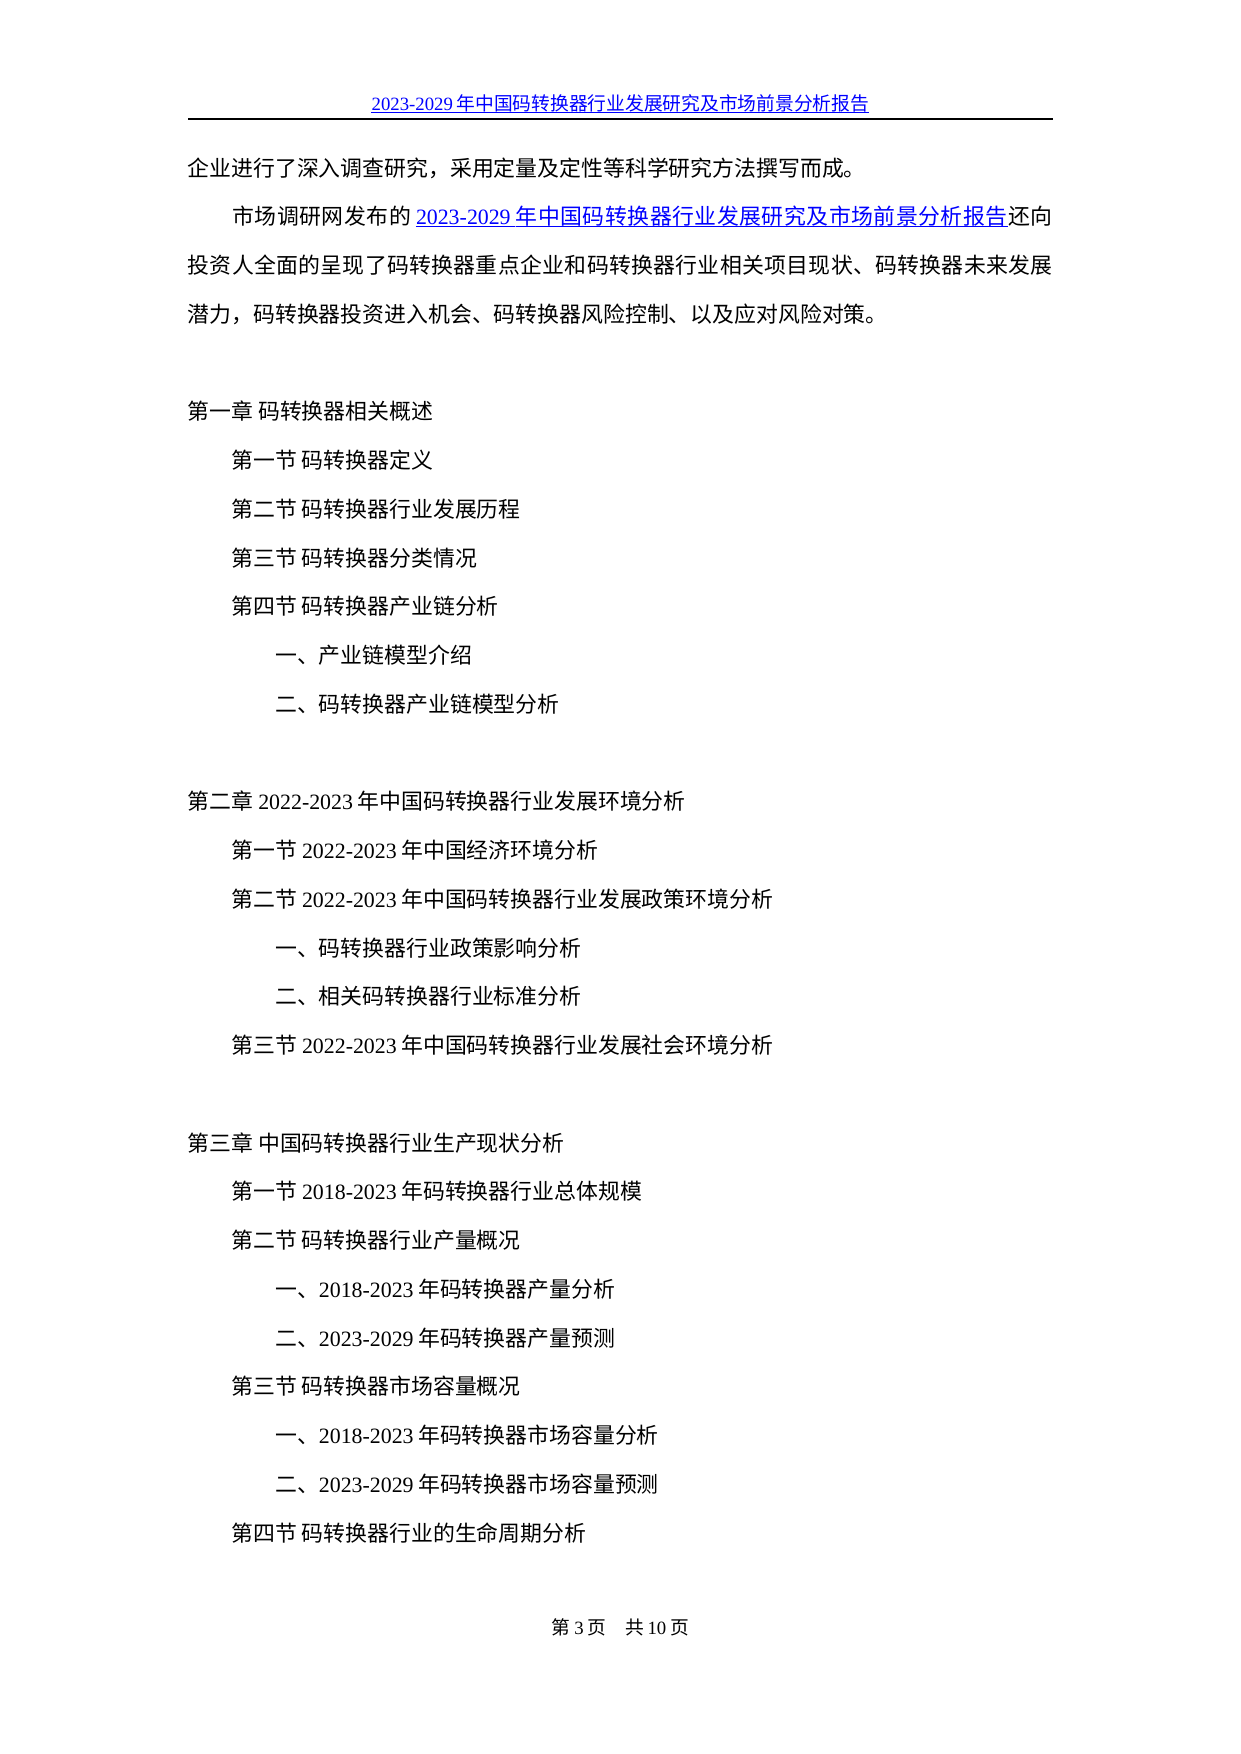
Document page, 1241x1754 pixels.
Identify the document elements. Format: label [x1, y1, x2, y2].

text [187, 150, 1053, 1548]
